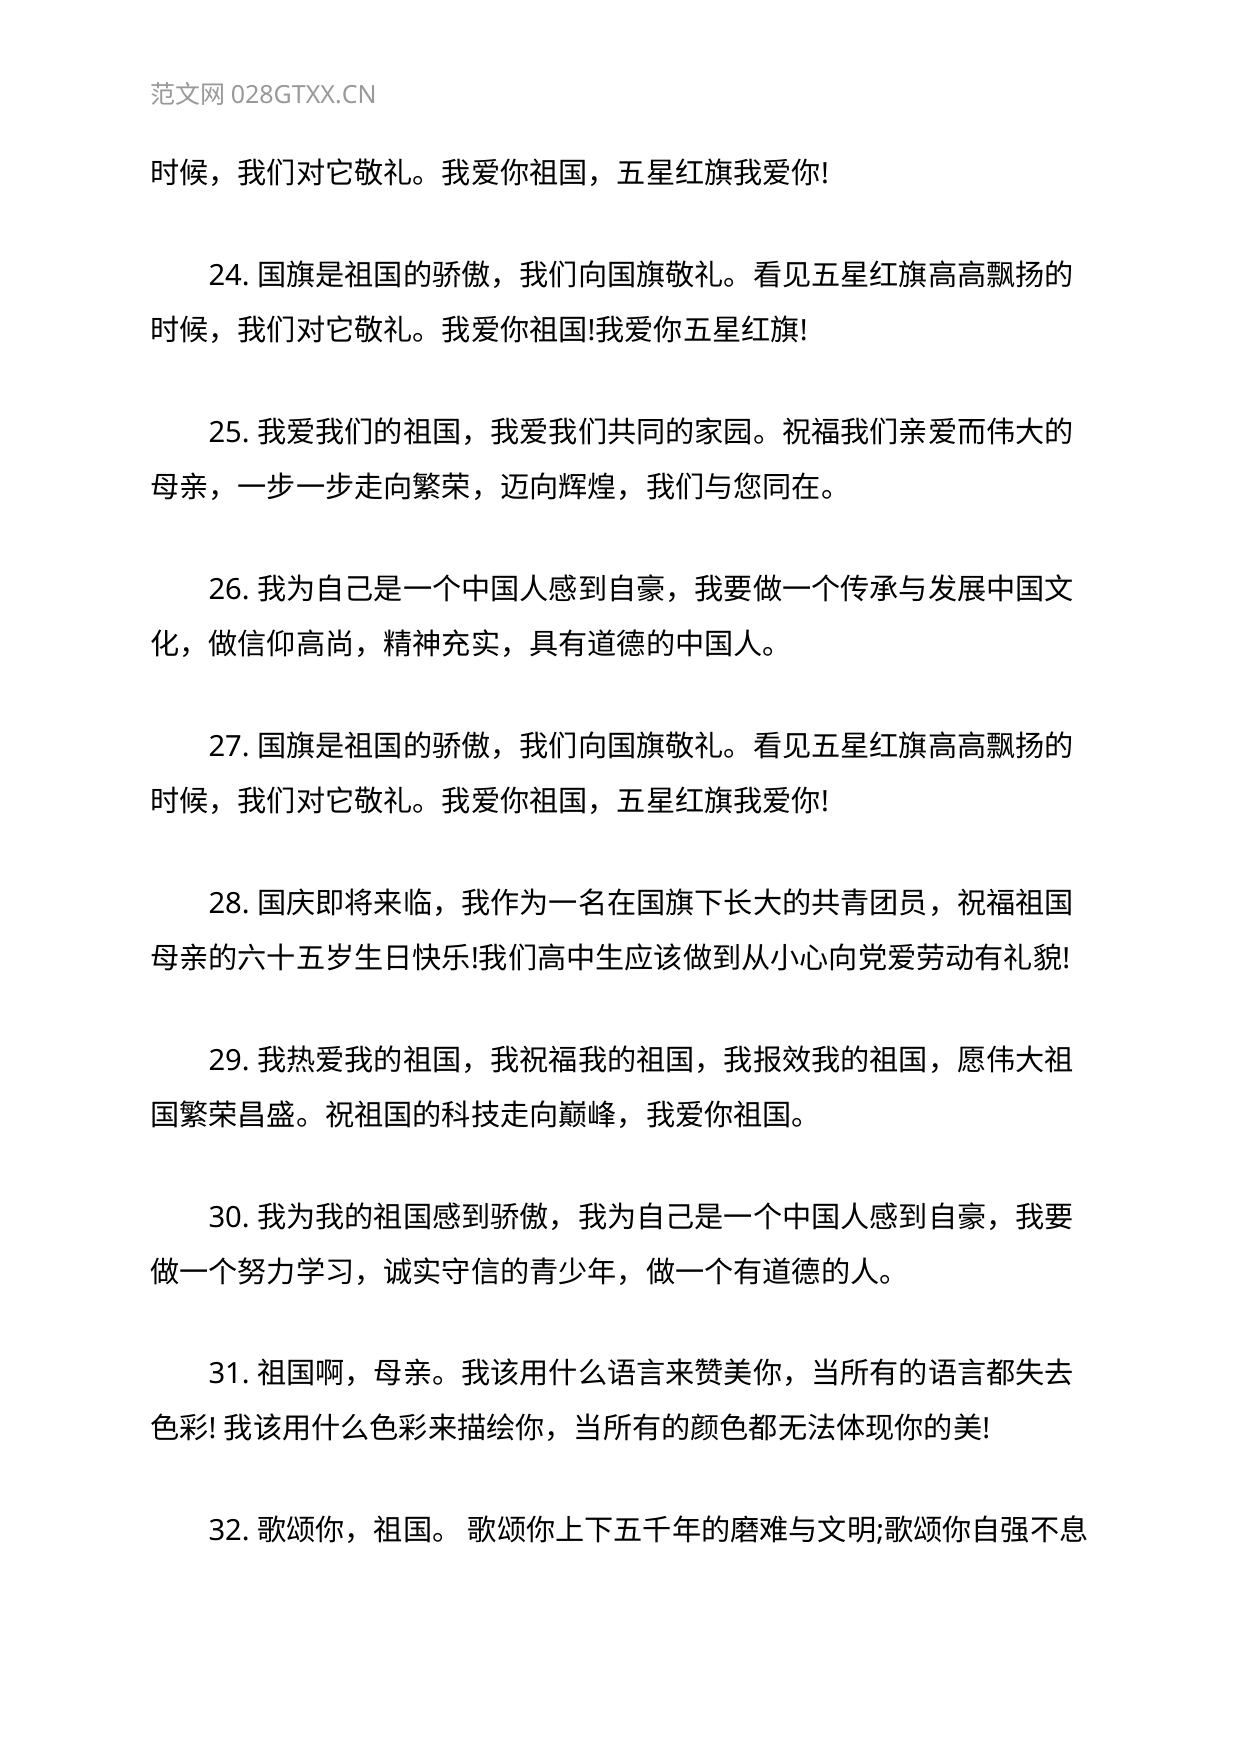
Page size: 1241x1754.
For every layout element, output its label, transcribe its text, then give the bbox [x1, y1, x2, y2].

text 31. 祖国啊，母亲。我该用什么语言来赞美你，当所有的语言都失去色彩! 我该用什么色彩来描绘你，当所有的颜色都无法体现你的美! [150, 1350, 1090, 1447]
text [150, 150, 1090, 192]
text 24. 国旗是祖国的骄傲，我们向国旗敬礼。看见五星红旗高高飘扬的时候，我们对它敬礼。我爱你祖国!我爱你五星红旗! [150, 252, 1090, 349]
text 28. 国庆即将来临，我作为一名在国旗下长大的共青团员，祝福祖国母亲的六十五岁生日快乐!我们高中生应该做到从小心向党爱劳动有礼貌! [150, 879, 1090, 977]
text 26. 我为自己是一个中国人感到自豪，我要做一个传承与发展中国文化，做信仰高尚，精神充实，具有道德的中国人。 [150, 566, 1090, 663]
text 29. 我热爱我的祖国，我祝福我的祖国，我报效我的祖国，愿伟大祖国繁荣昌盛。祝祖国的科技走向巅峰，我爱你祖国。 [150, 1036, 1090, 1134]
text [150, 1507, 1090, 1549]
text 27. 国旗是祖国的骄傲，我们向国旗敬礼。看见五星红旗高高飘扬的时候，我们对它敬礼。我爱你祖国，五星红旗我爱你! [150, 722, 1090, 820]
text 25. 我爱我们的祖国，我爱我们共同的家园。祝福我们亲爱而伟大的母亲，一步一步走向繁荣，迈向辉煌，我们与您同在。 [150, 409, 1090, 506]
text 30. 我为我的祖国感到骄傲，我为自己是一个中国人感到自豪，我要做一个努力学习，诚实守信的青少年，做一个有道德的人。 [150, 1193, 1090, 1291]
